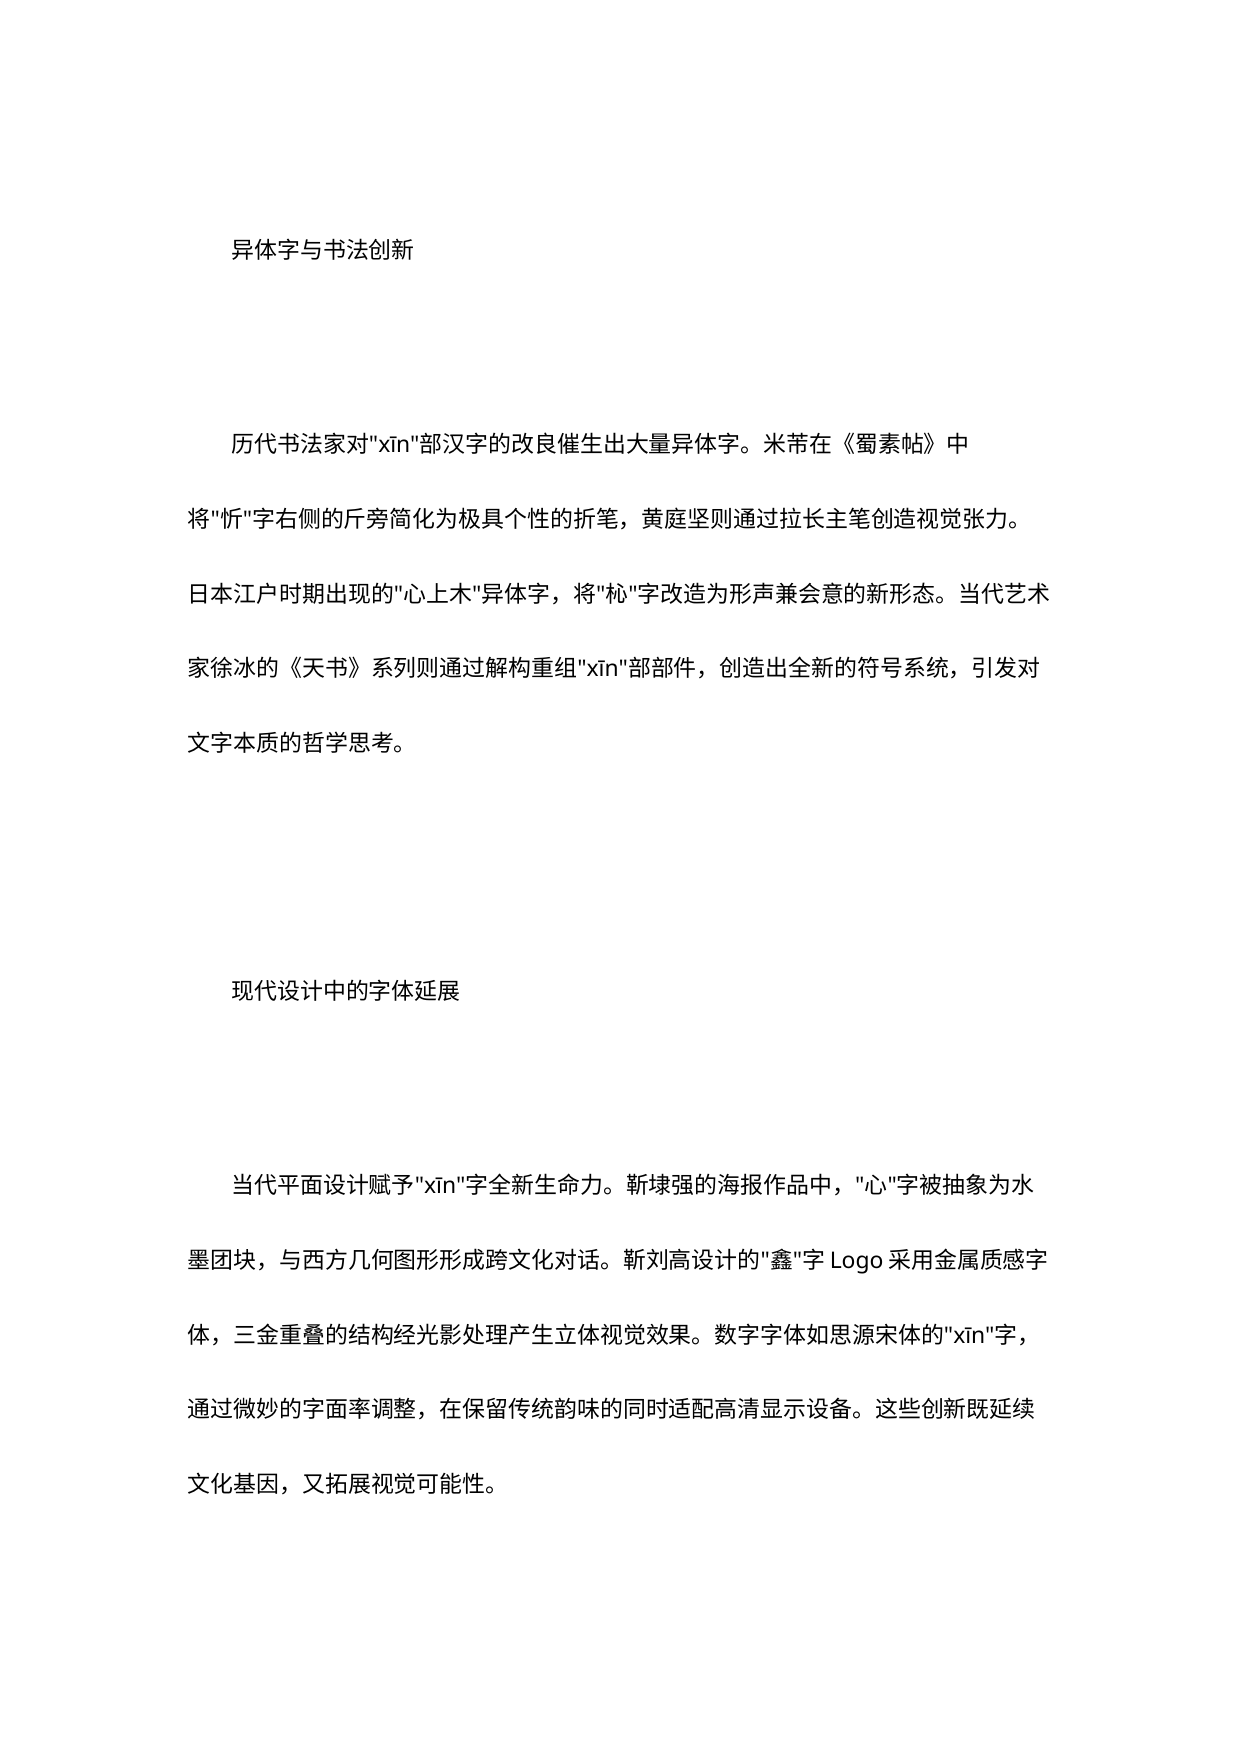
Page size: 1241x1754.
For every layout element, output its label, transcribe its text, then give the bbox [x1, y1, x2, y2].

text 历代书法家对"xīn"部汉字的改良催生出大量异体字。米芾在《蜀素帖》中将"忻"字右侧的斤旁简化为极具个性的折笔，黄庭坚则通过拉长主笔创造视觉张力。日本江户时期出现的"心上木"异体字，将"杺"字改造为形声兼会意的新形态。当代艺术家徐冰的《天书》系列则通过解构重组"xīn"部部件，创造出全新的符号系统，引发对文字本质的哲学思考。 [187, 410, 1053, 774]
text 异体字与书法创新 [187, 216, 1053, 281]
text 现代设计中的字体延展 [187, 957, 1053, 1022]
text 当代平面设计赋予"xīn"字全新生命力。靳埭强的海报作品中，"心"字被抽象为水墨团块，与西方几何图形形成跨文化对话。靳刘高设计的"鑫"字Logo采用金属质感字体，三金重叠的结构经光影处理产生立体视觉效果。数字字体如思源宋体的"xīn"字，通过微妙的字面率调整，在保留传统韵味的同时适配高清显示设备。这些创新既延续文化基因，又拓展视觉可能性。 [187, 1151, 1053, 1515]
